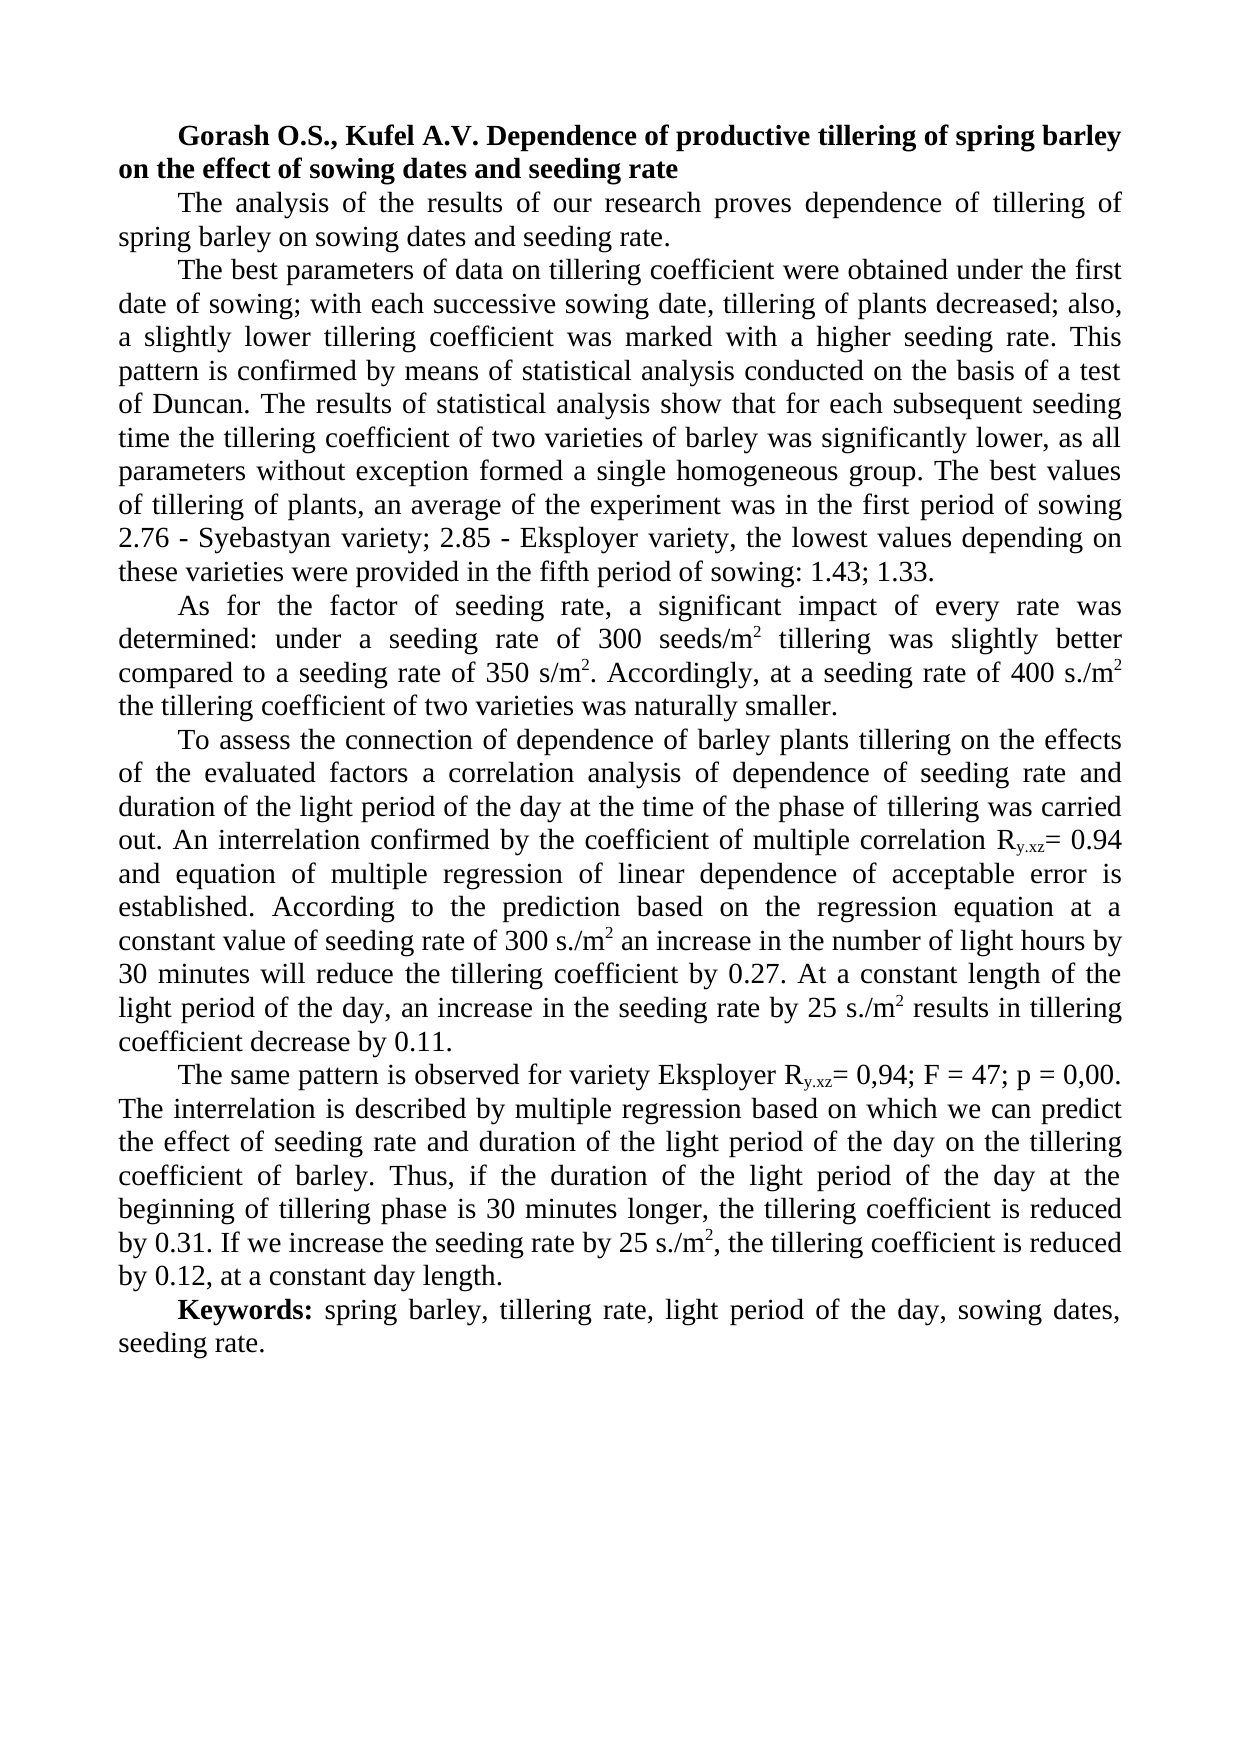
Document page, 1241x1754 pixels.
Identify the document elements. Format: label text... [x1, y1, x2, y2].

text To assess the connection of dependence of barley plants tillering on the effects of the evaluated factors a correlation analysis of dependence of seeding rate and duration of the light period of the day at the time of the phase of tillering was carried out. An interrelation confirmed by the coefficient of multiple correlation Rу.хz= 0.94 and equation of multiple regression of linear dependence of acceptable error is established. According to the prediction based on the regression equation at a constant value of seeding rate of 300 s./m2 an increase in the number of light hours by 30 minutes will reduce the tillering coefficient by 0.27. At a constant length of the light period of the day, an increase in the seeding rate by 25 s./m2 results in tillering coefficient decrease by 0.11. [118, 722, 1122, 1057]
text The best parameters of data on tillering coefficient were obtained under the first date of sowing; with each successive sowing date, tillering of plants decreased; also, a slightly lower tillering coefficient was marked with a higher seeding rate. This pattern is confirmed by means of statistical analysis conducted on the basis of a test of Duncan. The results of statistical analysis show that for each subsequent seeding time the tillering coefficient of two varieties of barley was significantly lower, as all parameters without exception formed a single homogeneous group. The best values of tillering of plants, an average of the experiment was in the first period of sowing 2.76 - Syebastyan variety; 2.85 - Eksployer variety, the lowest values depending on these varieties were provided in the fifth period of sowing: 1.43; 1.33. [118, 252, 1122, 588]
text The analysis of the results of our research proves dependence of tillering of spring barley on sowing dates and seeding rate. [118, 185, 1122, 252]
text Keywords: spring barley, tillering rate, light period of the day, sowing dates, seeding rate. [118, 1292, 1122, 1359]
text Gorash O.S., Kufel A.V. Dependence of productive tillering of spring barley on the effect of sowing dates and seeding rate [118, 118, 1122, 185]
text The same pattern is observed for variety Eksployer Rу.хz= 0,94; F = 47; р = 0,00. The interrelation is described by multiple regression based on which we can predict the effect of seeding rate and duration of the light period of the day on the tillering coefficient of barley. Thus, if the duration of the light period of the day at the beginning of tillering phase is 30 minutes longer, the tillering coefficient is reduced by 0.31. If we increase the seeding rate by 25 s./m2, the tillering coefficient is reduced by 0.12, at a constant day length. [118, 1057, 1122, 1292]
text As for the factor of seeding rate, a significant impact of every rate was determined: under a seeding rate of 300 seeds/m2 tillering was slightly better compared to a seeding rate of 350 s/m2. Accordingly, at a seeding rate of 400 s./m2 the tillering coefficient of two varieties was naturally smaller. [118, 588, 1122, 722]
